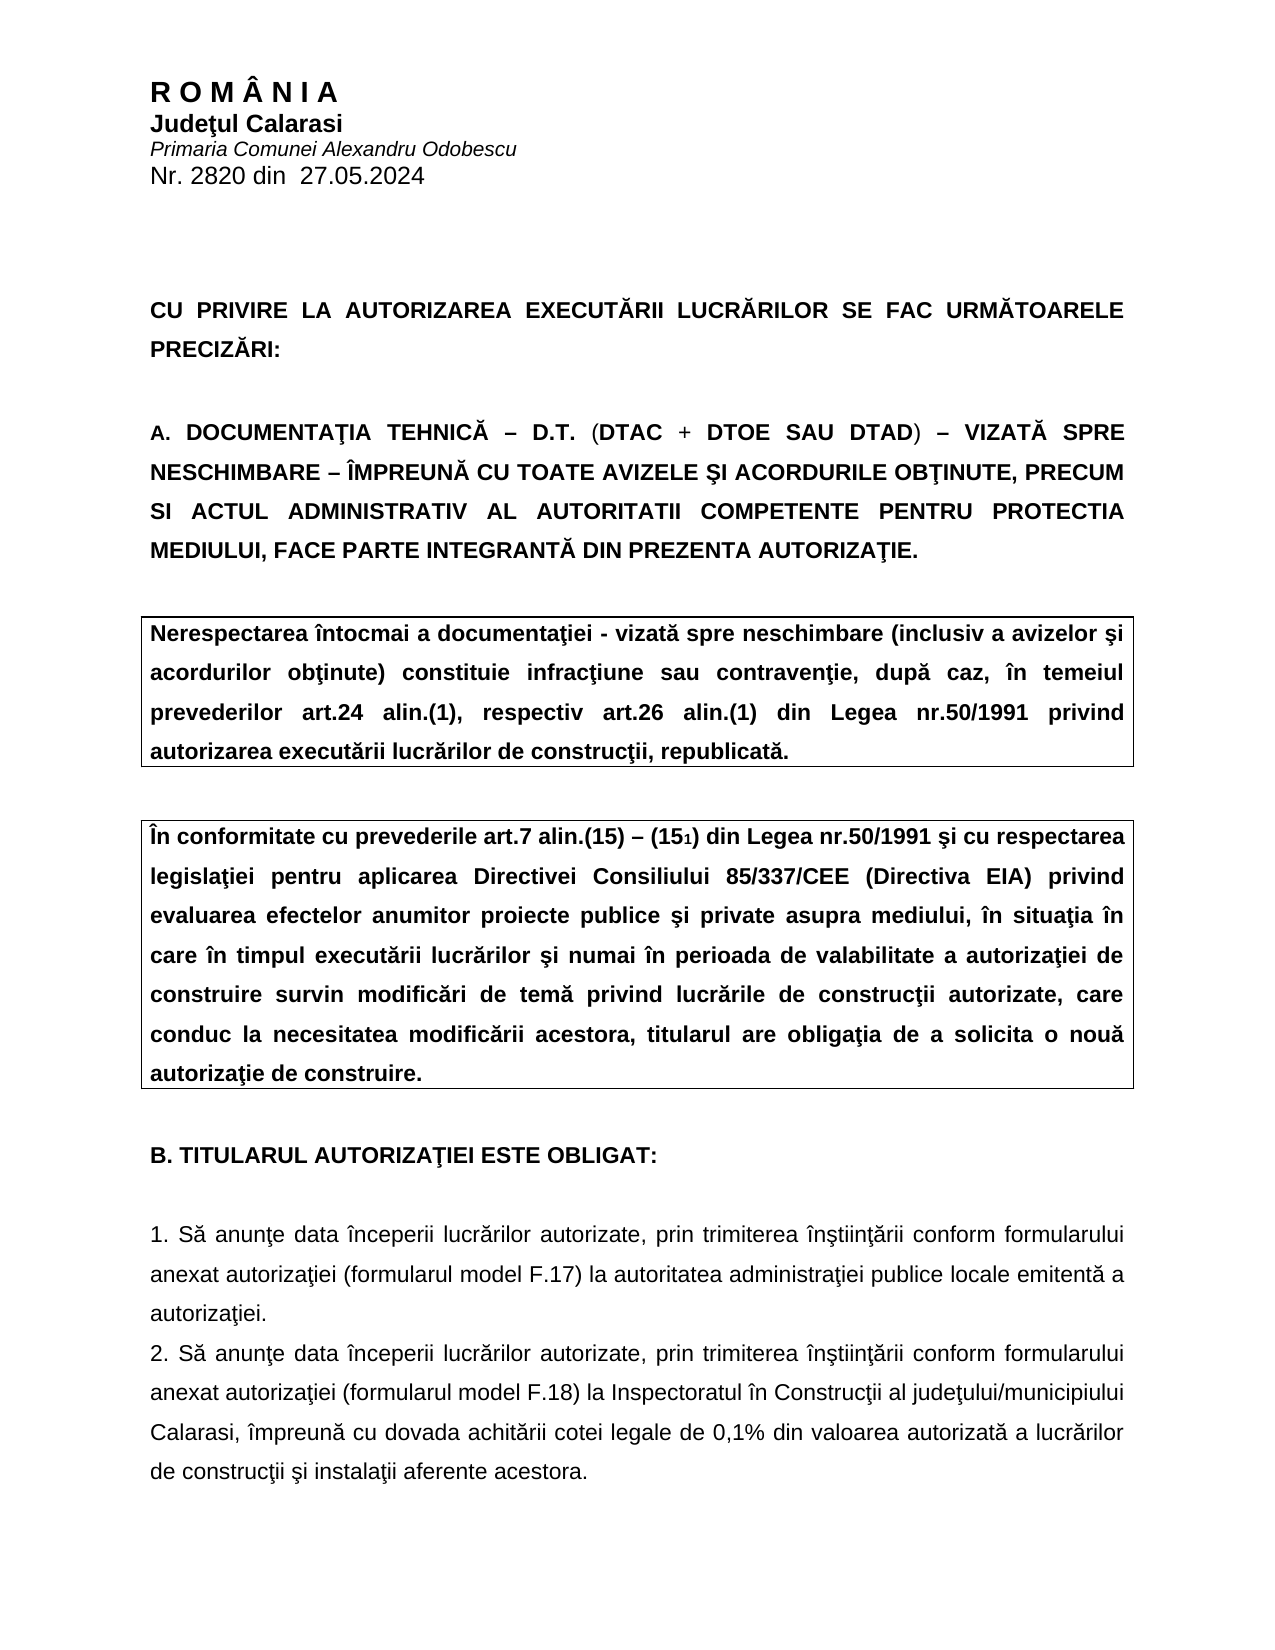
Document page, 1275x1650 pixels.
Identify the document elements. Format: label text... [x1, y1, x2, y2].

text 1. Să anunţe data începerii lucrărilor autorizate, prin trimiterea înştiinţării conform formularului anexat autorizaţiei (formularul model F.17) la autoritatea administraţiei publice locale emitentă a autorizaţiei. [150, 1221, 1125, 1326]
text 2. Să anunţe data începerii lucrărilor autorizate, prin trimiterea înştiinţării conform formularului anexat autorizaţiei (formularul model F.18) la Inspectoratul în Construcţii al judeţului/municipiului Calarasi, împreună cu dovada achitării cotei legale de 0,1% din valoarea autorizată a lucrărilor de construcţii şi instalaţii aferente acestora. [150, 1339, 1125, 1484]
text Nerespectarea întocmai a documentaţiei - vizată spre neschimbare (inclusiv a avizelor şi acordurilor obţinute) constituie infracţiune sau contravenţie, după caz, în temeiul prevederilor art.24 alin.(1), respectiv art.26 alin.(1) din Legea nr.50/1991 privind autorizarea executării lucrărilor de construcţii, republicată. [142, 618, 1133, 766]
text În conformitate cu prevederile art.7 alin.(15) – (151) din Legea nr.50/1991 şi cu respectarea legislaţiei pentru aplicarea Directivei Consiliului 85/337/CEE (Directiva EIA) privind evaluarea efectelor anumitor proiecte publice şi private asupra mediului, în situaţia în care în timpul executării lucrărilor şi numai în perioada de valabilitate a autorizaţiei de construire survin modificări de temă privind lucrările de construcţii autorizate, care conduc la necesitatea modificării acestora, titularul are obligaţia de a solicita o nouă autorizaţie de construire. [142, 821, 1133, 1088]
text A. DOCUMENTAŢIA TEHNICĂ – D.T. (DTAC + DTOE SAU DTAD) – VIZATĂ SPRE NESCHIMBARE – ÎMPREUNĂ CU TOATE AVIZELE ŞI ACORDURILE OBŢINUTE, PRECUM SI ACTUL ADMINISTRATIV AL AUTORITATII COMPETENTE PENTRU PROTECTIA MEDIULUI, FACE PARTE INTEGRANTĂ DIN PREZENTA AUTORIZAŢIE. [150, 419, 1125, 564]
text B. TITULARUL AUTORIZAŢIEI ESTE OBLIGAT: [150, 1142, 1125, 1168]
text CU PRIVIRE LA AUTORIZAREA EXECUTĂRII LUCRĂRILOR SE FAC URMĂTOARELE PRECIZĂRI: [150, 297, 1125, 363]
